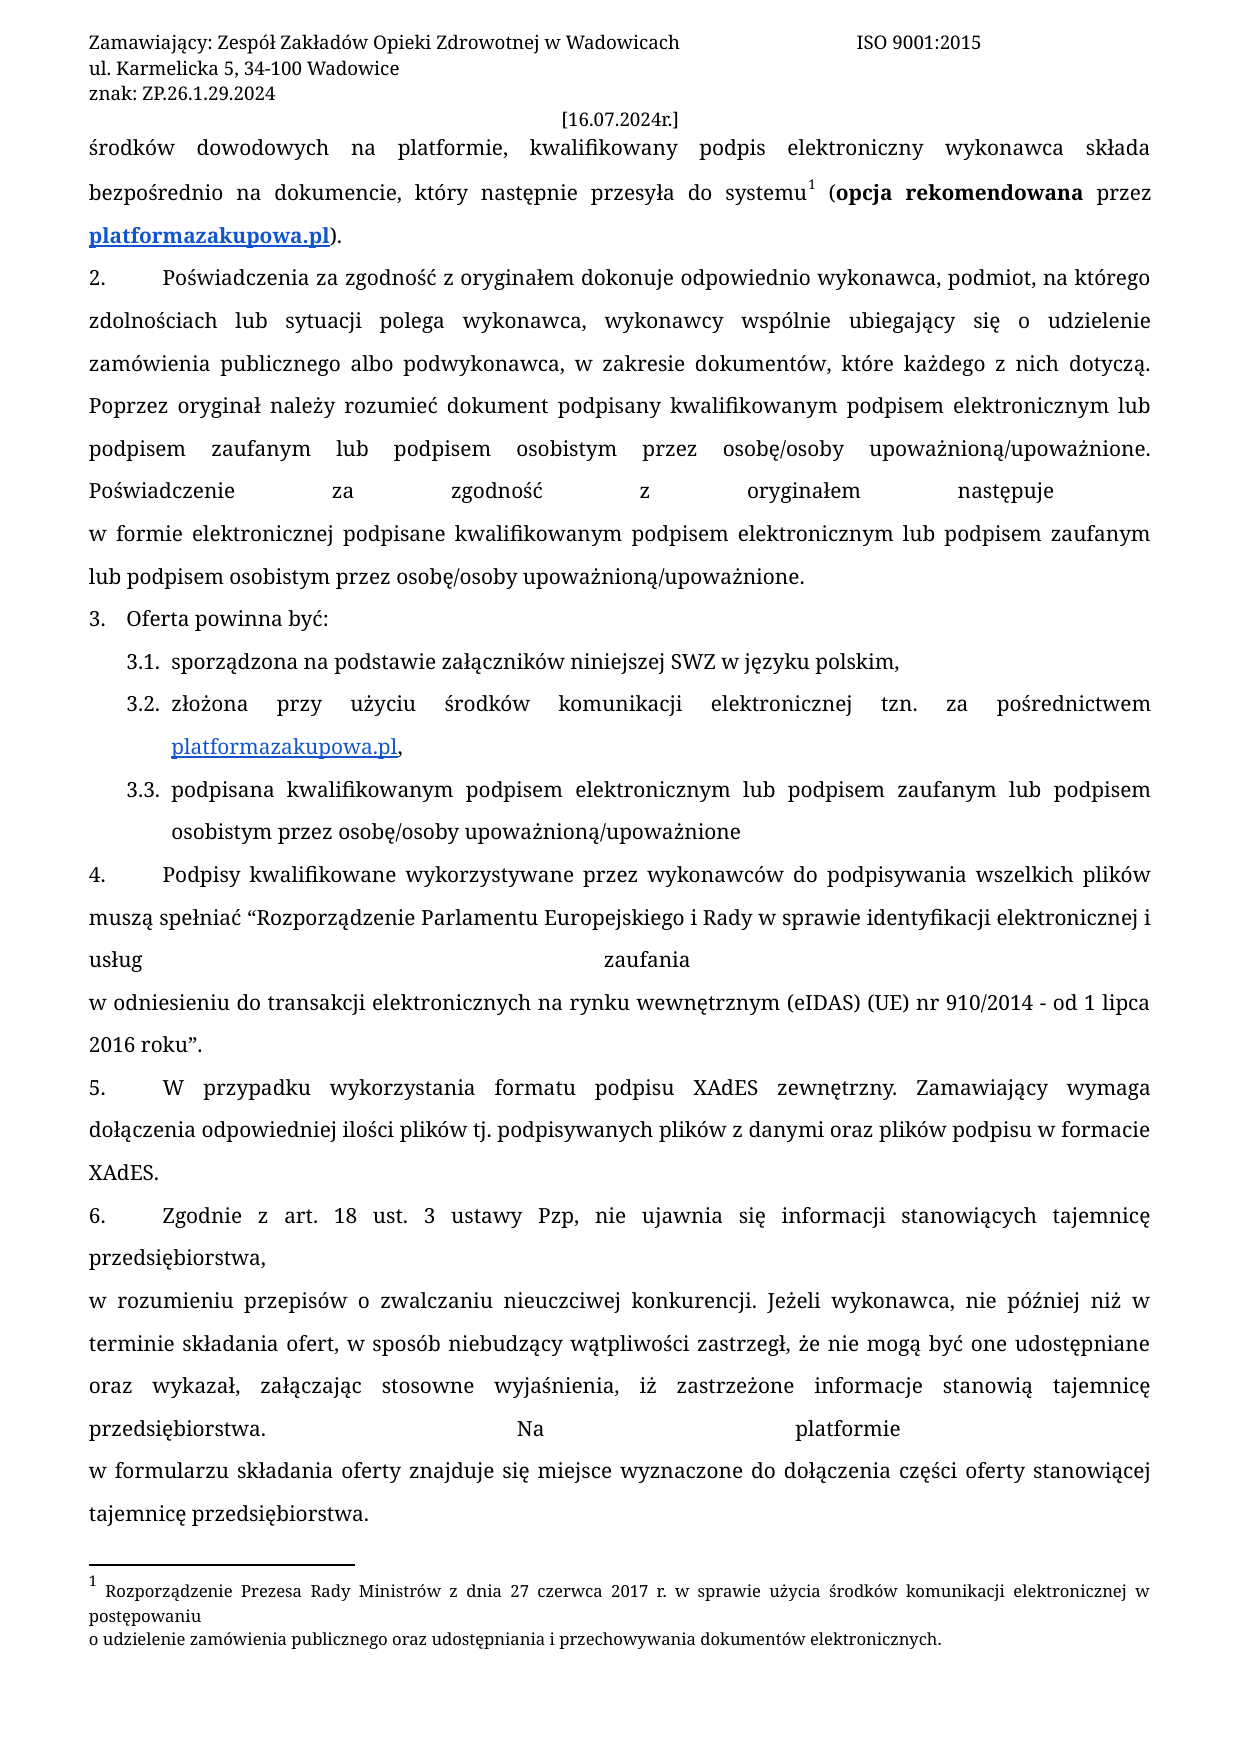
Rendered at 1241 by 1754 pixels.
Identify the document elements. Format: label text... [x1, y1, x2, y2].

list W przypadku wykorzystania formatu podpisu XAdES zewnętrzny. Zamawiający wymaga dołączenia odpowiedniej ilości plików tj. podpisywanych plików z danymi oraz plików podpisu w formacie XAdES. [89, 1073, 1152, 1187]
list Podpisy kwalifikowane wykorzystywane przez wykonawców do podpisywania wszelkich plików muszą spełniać “Rozporządzenie Parlamentu Europejskiego i Rady w sprawie identyfikacji elektronicznej i usług zaufania w odniesieniu do transakcji elektronicznych na rynku wewnętrznym (eIDAS) (UE) nr 910/2014 - od 1 lipca 2016 roku”. [89, 860, 1152, 1059]
list Oferta powinna być: [89, 604, 1152, 633]
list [89, 133, 1152, 249]
list sporządzona na podstawie załączników niniejszej SWZ w języku polskim, [126, 647, 1152, 675]
list złożona przy użyciu środków komunikacji elektronicznej tzn. za pośrednictwem platformazakupowa.pl, [126, 689, 1152, 761]
list Poświadczenia za zgodność z oryginałem dokonuje odpowiednio wykonawca, podmiot, na którego zdolnościach lub sytuacji polega wykonawca, wykonawcy wspólnie ubiegający się o udzielenie zamówienia publicznego albo podwykonawca, w zakresie dokumentów, które każdego z nich dotyczą. Poprzez oryginał należy rozumieć dokument podpisany kwalifikowanym podpisem elektronicznym lub podpisem zaufanym lub podpisem osobistym przez osobę/osoby upoważnioną/upoważnione. Poświadczenie za zgodność z oryginałem następuje w formie elektronicznej podpisane kwalifikowanym podpisem elektronicznym lub podpisem zaufanym lub podpisem osobistym przez osobę/osoby upoważnioną/upoważnione. [89, 263, 1152, 590]
list podpisana kwalifikowanym podpisem elektronicznym lub podpisem zaufanym lub podpisem osobistym przez osobę/osoby upoważnioną/upoważnione [126, 775, 1152, 846]
list Zgodnie z art. 18 ust. 3 ustawy Pzp, nie ujawnia się informacji stanowiących tajemnicę przedsiębiorstwa, w rozumieniu przepisów o zwalczaniu nieuczciwej konkurencji. Jeżeli wykonawca, nie później niż w terminie składania ofert, w sposób niebudzący wątpliwości zastrzegł, że nie mogą być one udostępniane oraz wykazał, załączając stosowne wyjaśnienia, iż zastrzeżone informacje stanowią tajemnicę przedsiębiorstwa. Na platformie w formularzu składania oferty znajduje się miejsce wyznaczone do dołączenia części oferty stanowiącej tajemnicę przedsiębiorstwa. [89, 1201, 1152, 1527]
